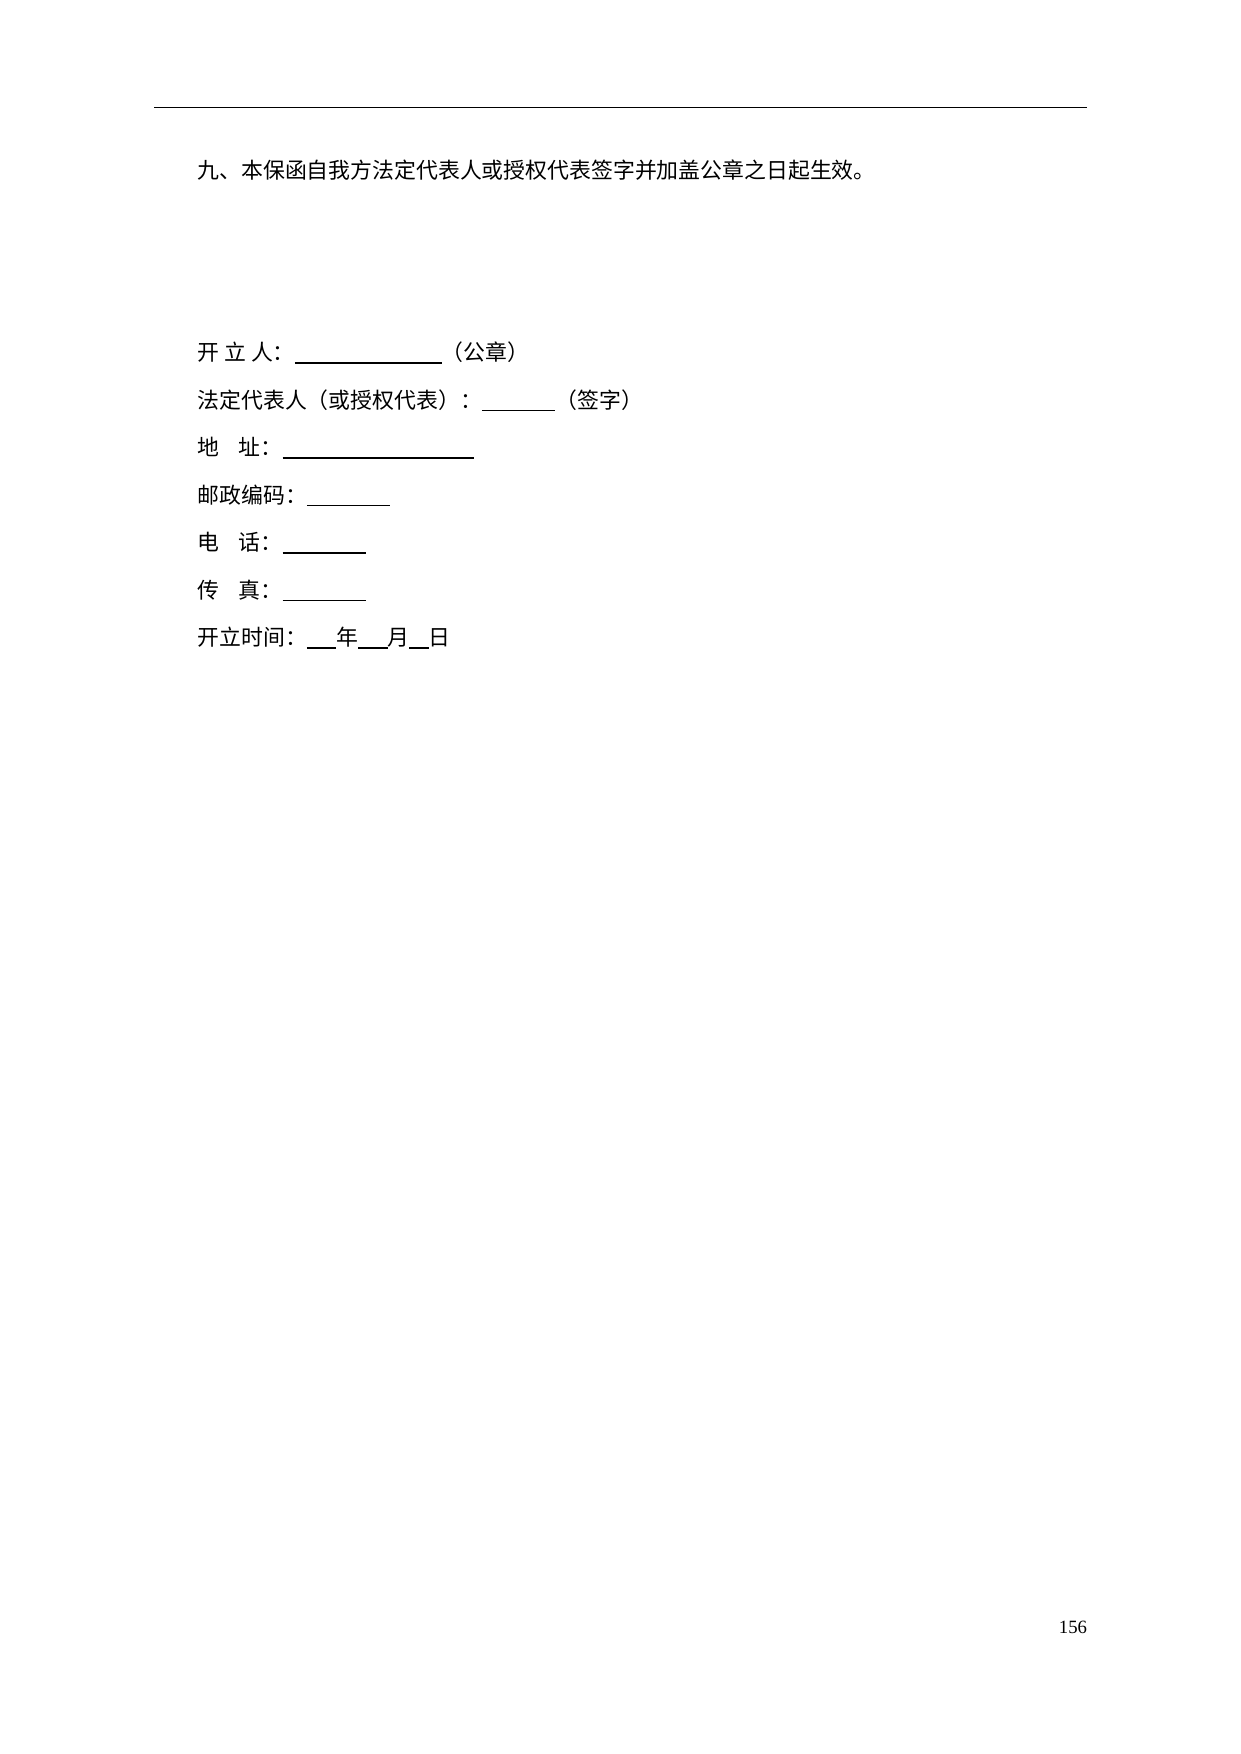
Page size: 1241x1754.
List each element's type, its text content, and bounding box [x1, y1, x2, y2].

text 电 话： [153, 525, 1087, 557]
text 九、本保函自我方法定代表人或授权代表签字并加盖公章之日起生效。 [153, 153, 1087, 185]
text 邮政编码： [153, 478, 1087, 509]
text 法定代表人（或授权代表）： （签字） [153, 383, 1087, 414]
text 传 真： [153, 573, 1087, 604]
text 地 址： [153, 430, 1087, 462]
text 开 立 人： （公章） [153, 335, 1087, 367]
text 开立时间： 年 月 日 [197, 620, 1087, 652]
